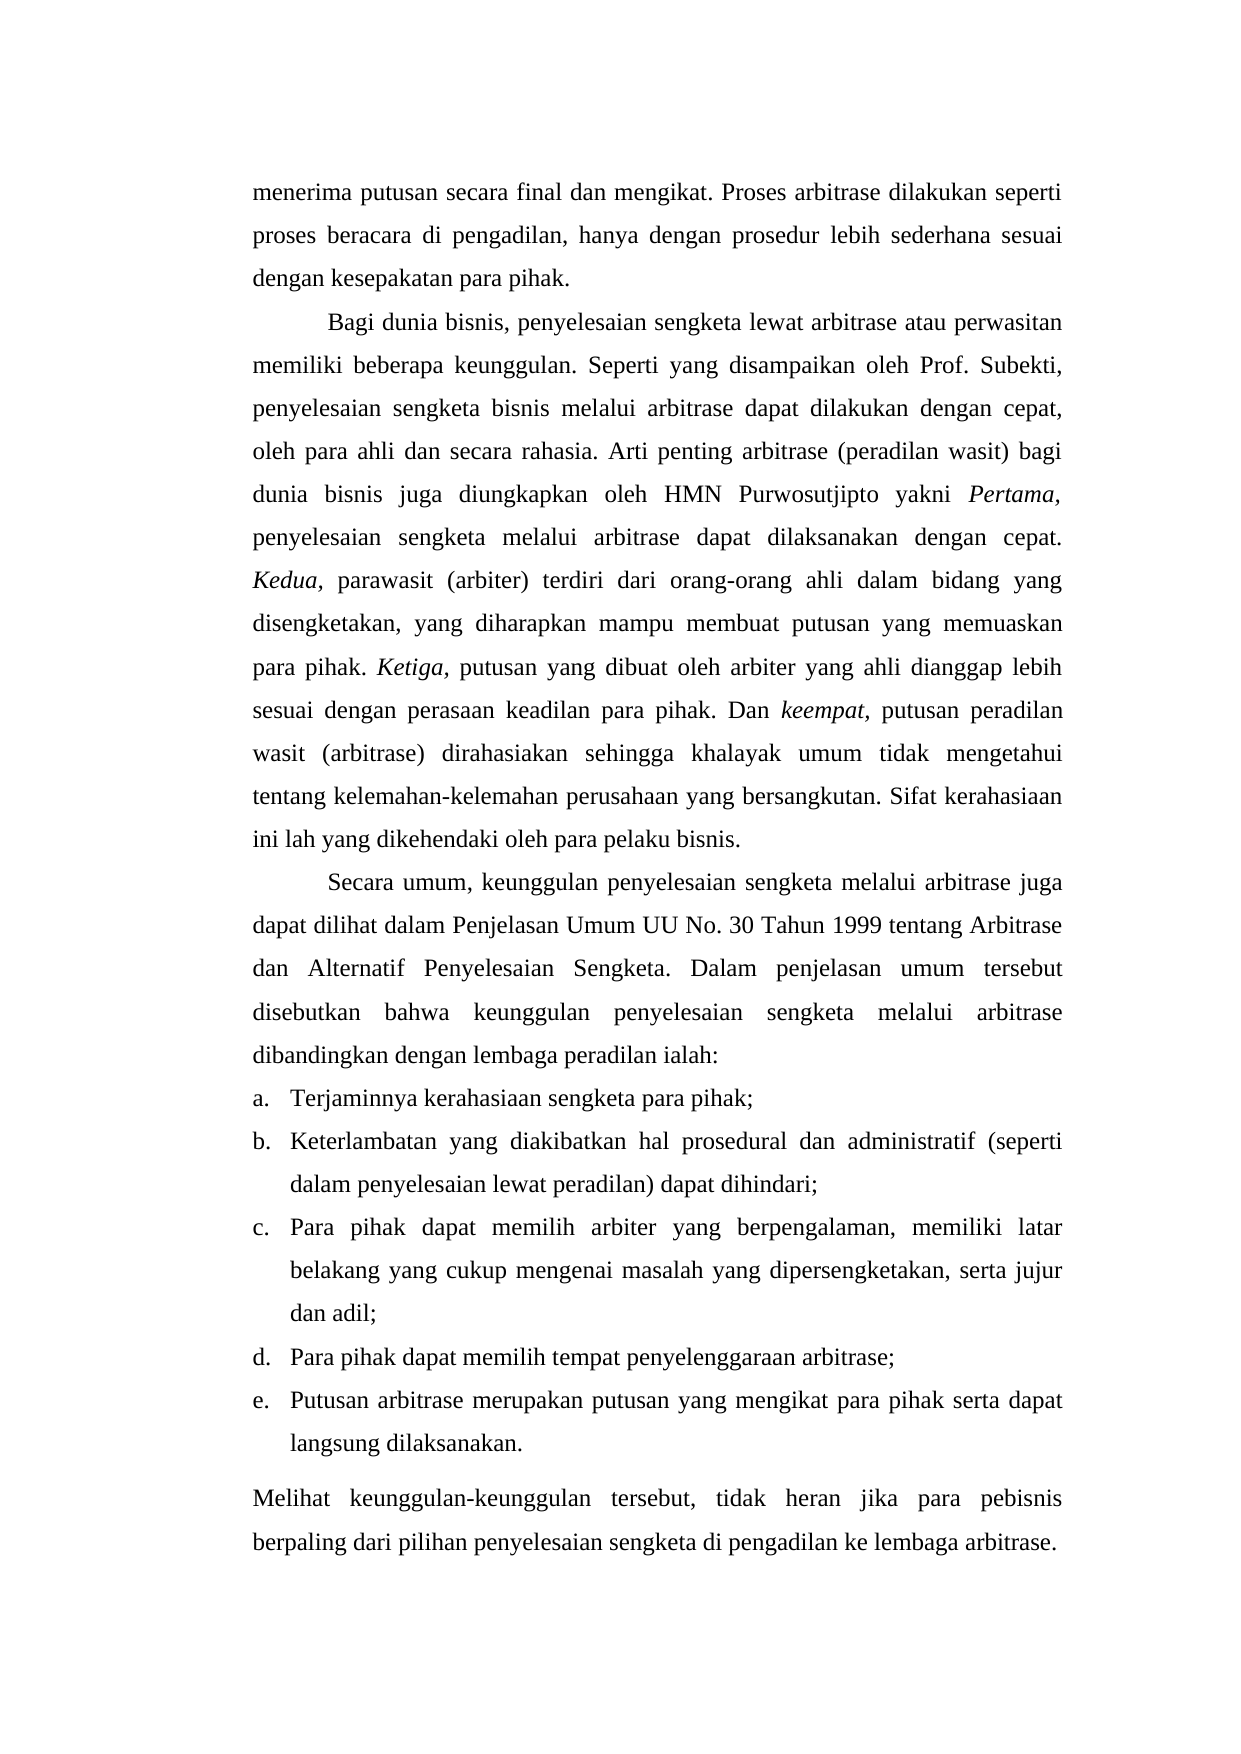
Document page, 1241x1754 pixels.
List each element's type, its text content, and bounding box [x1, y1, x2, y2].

text Melihat keunggulan-keunggulan tersebut, tidak heran jika para pebisnis berpaling dari pilihan penyelesaian sengketa di pengadilan ke lembaga arbitrase. [252, 1483, 1063, 1555]
list Para pihak dapat memilih tempat penyelenggaraan arbitrase; [252, 1342, 1063, 1370]
list Secara umum, keunggulan penyelesaian sengketa melalui arbitrase juga dapat dilihat dalam Penjelasan Umum UU No. 30 Tahun 1999 tentang Arbitrase dan Alternatif Penyelesaian Sengketa. Dalam penjelasan umum tersebut disebutkan bahwa keunggulan penyelesaian sengketa melalui arbitrase dibandingkan dengan lembaga peradilan ialah: [252, 867, 1063, 1068]
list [252, 177, 1063, 292]
list Keterlambatan yang diakibatkan hal prosedural dan administratif (seperti dalam penyelesaian lewat peradilan) dapat dihindari; [252, 1126, 1063, 1198]
list Bagi dunia bisnis, penyelesaian sengketa lewat arbitrase atau perwasitan memiliki beberapa keunggulan. Seperti yang disampaikan oleh Prof. Subekti, penyelesaian sengketa bisnis melalui arbitrase dapat dilakukan dengan cepat, oleh para ahli dan secara rahasia. Arti penting arbitrase (peradilan wasit) bagi dunia bisnis juga diungkapkan oleh HMN Purwosutjipto yakni Pertama, penyelesaian sengketa melalui arbitrase dapat dilaksanakan dengan cepat. Kedua, parawasit (arbiter) terdiri dari orang-orang ahli dalam bidang yang disengketakan, yang diharapkan mampu membuat putusan yang memuaskan para pihak. Ketiga, putusan yang dibuat oleh arbiter yang ahli dianggap lebih sesuai dengan perasaan keadilan para pihak. Dan keempat, putusan peradilan wasit (arbitrase) dirahasiakan sehingga khalayak umum tidak mengetahui tentang kelemahan-kelemahan perusahaan yang bersangkutan. Sifat kerahasiaan ini lah yang dikehendaki oleh para pelaku bisnis. [252, 307, 1063, 853]
list Terjaminnya kerahasiaan sengketa para pihak; [252, 1083, 1063, 1112]
list Putusan arbitrase merupakan putusan yang mengikat para pihak serta dapat langsung dilaksanakan. [252, 1385, 1063, 1457]
list Para pihak dapat memilih arbiter yang berpengalaman, memiliki latar belakang yang cukup mengenai masalah yang dipersengketakan, serta jujur dan adil; [252, 1212, 1063, 1327]
